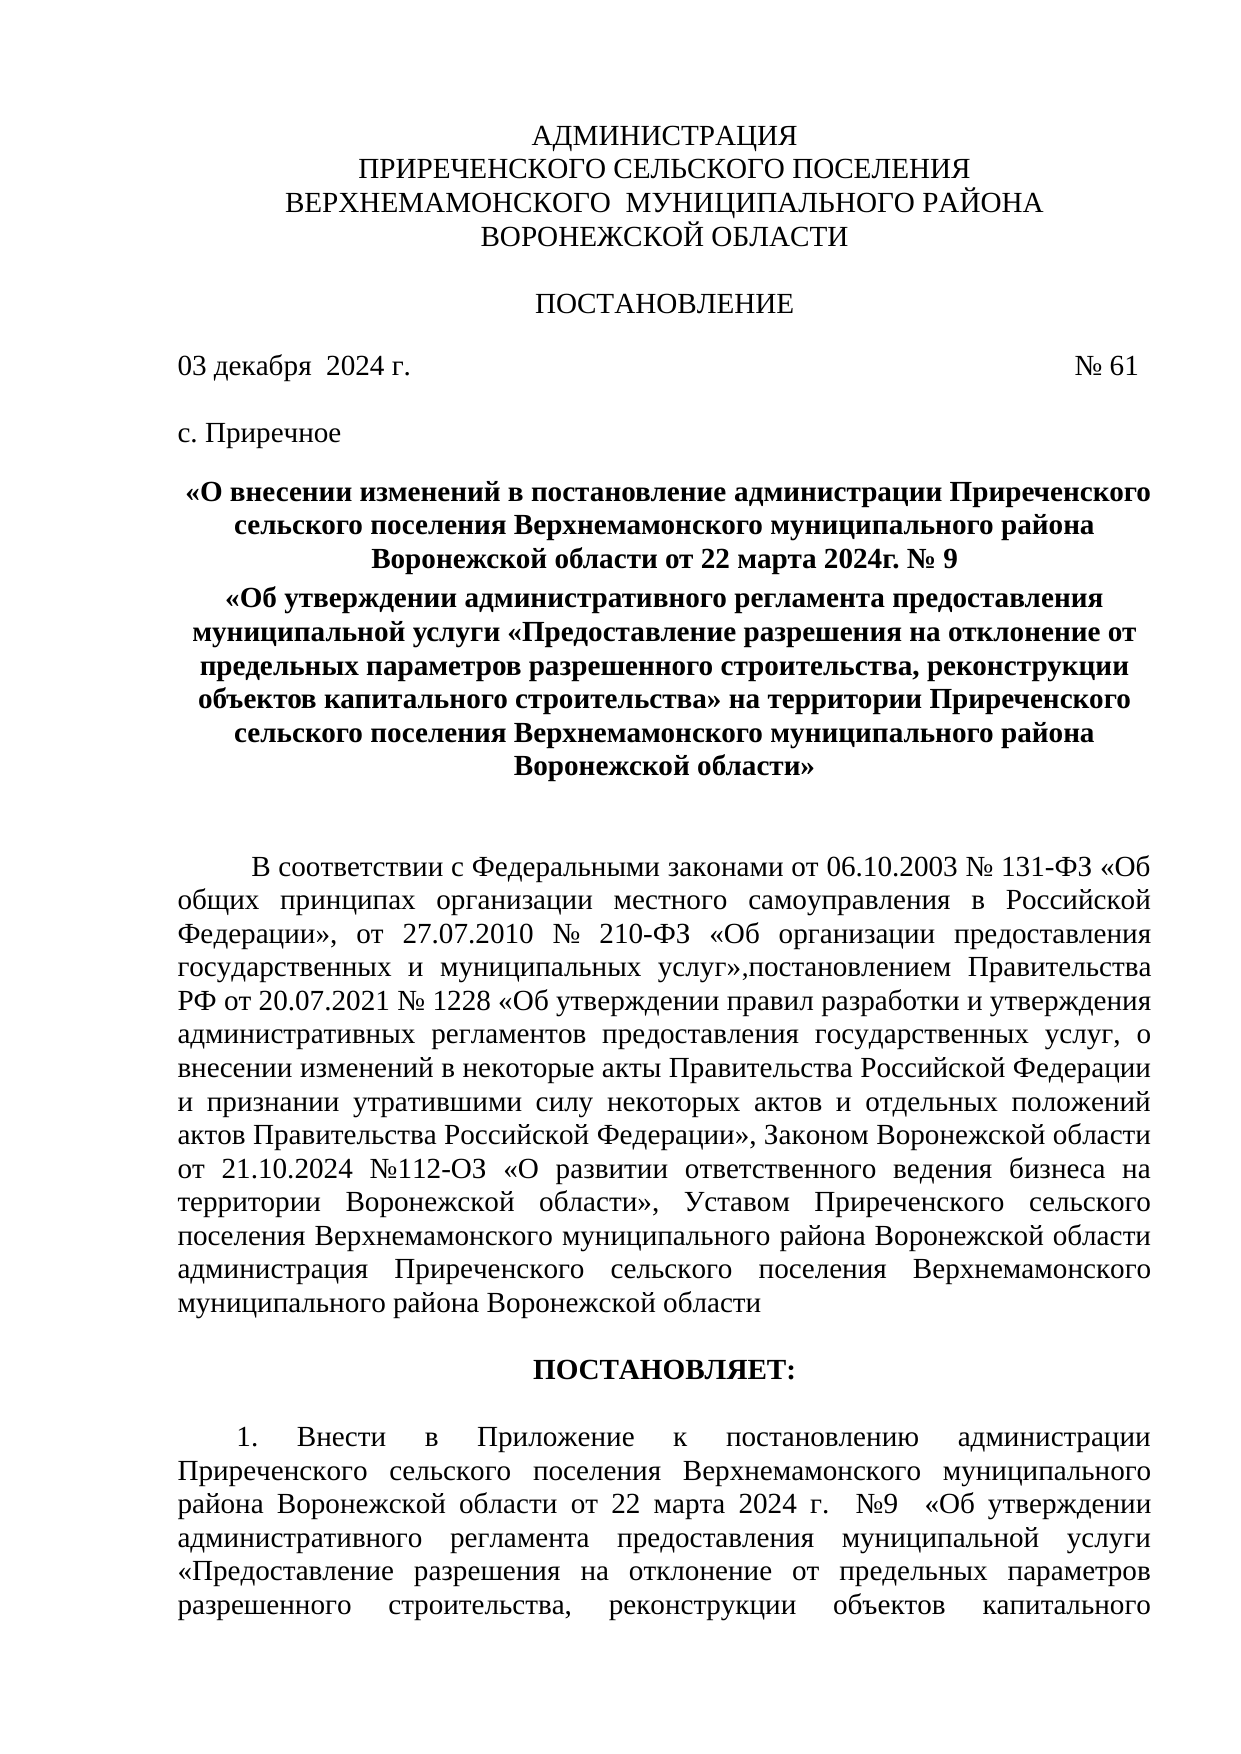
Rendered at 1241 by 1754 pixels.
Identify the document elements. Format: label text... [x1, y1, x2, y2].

text АДМИНИСТРАЦИЯ [177, 118, 1152, 152]
text ПРИРЕЧЕНСКОГО СЕЛЬСКОГО ПОСЕЛЕНИЯ [177, 152, 1152, 185]
text ПОСТАНОВЛЕНИЕ [177, 286, 1152, 319]
text с. Приречное [177, 415, 1152, 449]
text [177, 1419, 1152, 1620]
text «О внесении изменений в постановление администрации Приреченского сельского поселения Верхнемамонского муниципального района Воронежской области от 22 марта 2024г. № 9 [177, 474, 1152, 574]
text «Об утверждении административного регламента предоставления муниципальной услуги «Предоставление разрешения на отклонение от предельных параметров разрешенного строительства, реконструкции объектов капитального строительства» на территории Приреченского сельского поселения Верхнемамонского муниципального района Воронежской области» [177, 581, 1152, 782]
text 03 декабря 2024 г. № 61 [177, 348, 1152, 382]
text В соответствии с Федеральными законами от 06.10.2003 № 131-ФЗ «Об общих принципах организации местного самоуправления в Российской Федерации», от 27.07.2010 № 210-ФЗ «Об организации предоставления государственных и муниципальных услуг»,постановлением Правительства РФ от 20.07.2021 № 1228 «Об утверждении правил разработки и утверждения административных регламентов предоставления государственных услуг, о внесении изменений в некоторые акты Правительства Российской Федерации и признании утратившими силу некоторых актов и отдельных положений актов Правительства Российской Федерации», Законом Воронежской области от 21.10.2024 №112-ОЗ «О развитии ответственного ведения бизнеса на территории Воронежской области», Уставом Приреченского сельского поселения Верхнемамонского муниципального района Воронежской области администрация Приреченского сельского поселения Верхнемамонского муниципального района Воронежской области [177, 849, 1152, 1318]
text ВЕРХНЕМАМОНСКОГО МУНИЦИПАЛЬНОГО РАЙОНА ВОРОНЕЖСКОЙ ОБЛАСТИ [177, 185, 1152, 252]
text ПОСТАНОВЛЯЕТ: [177, 1352, 1152, 1386]
